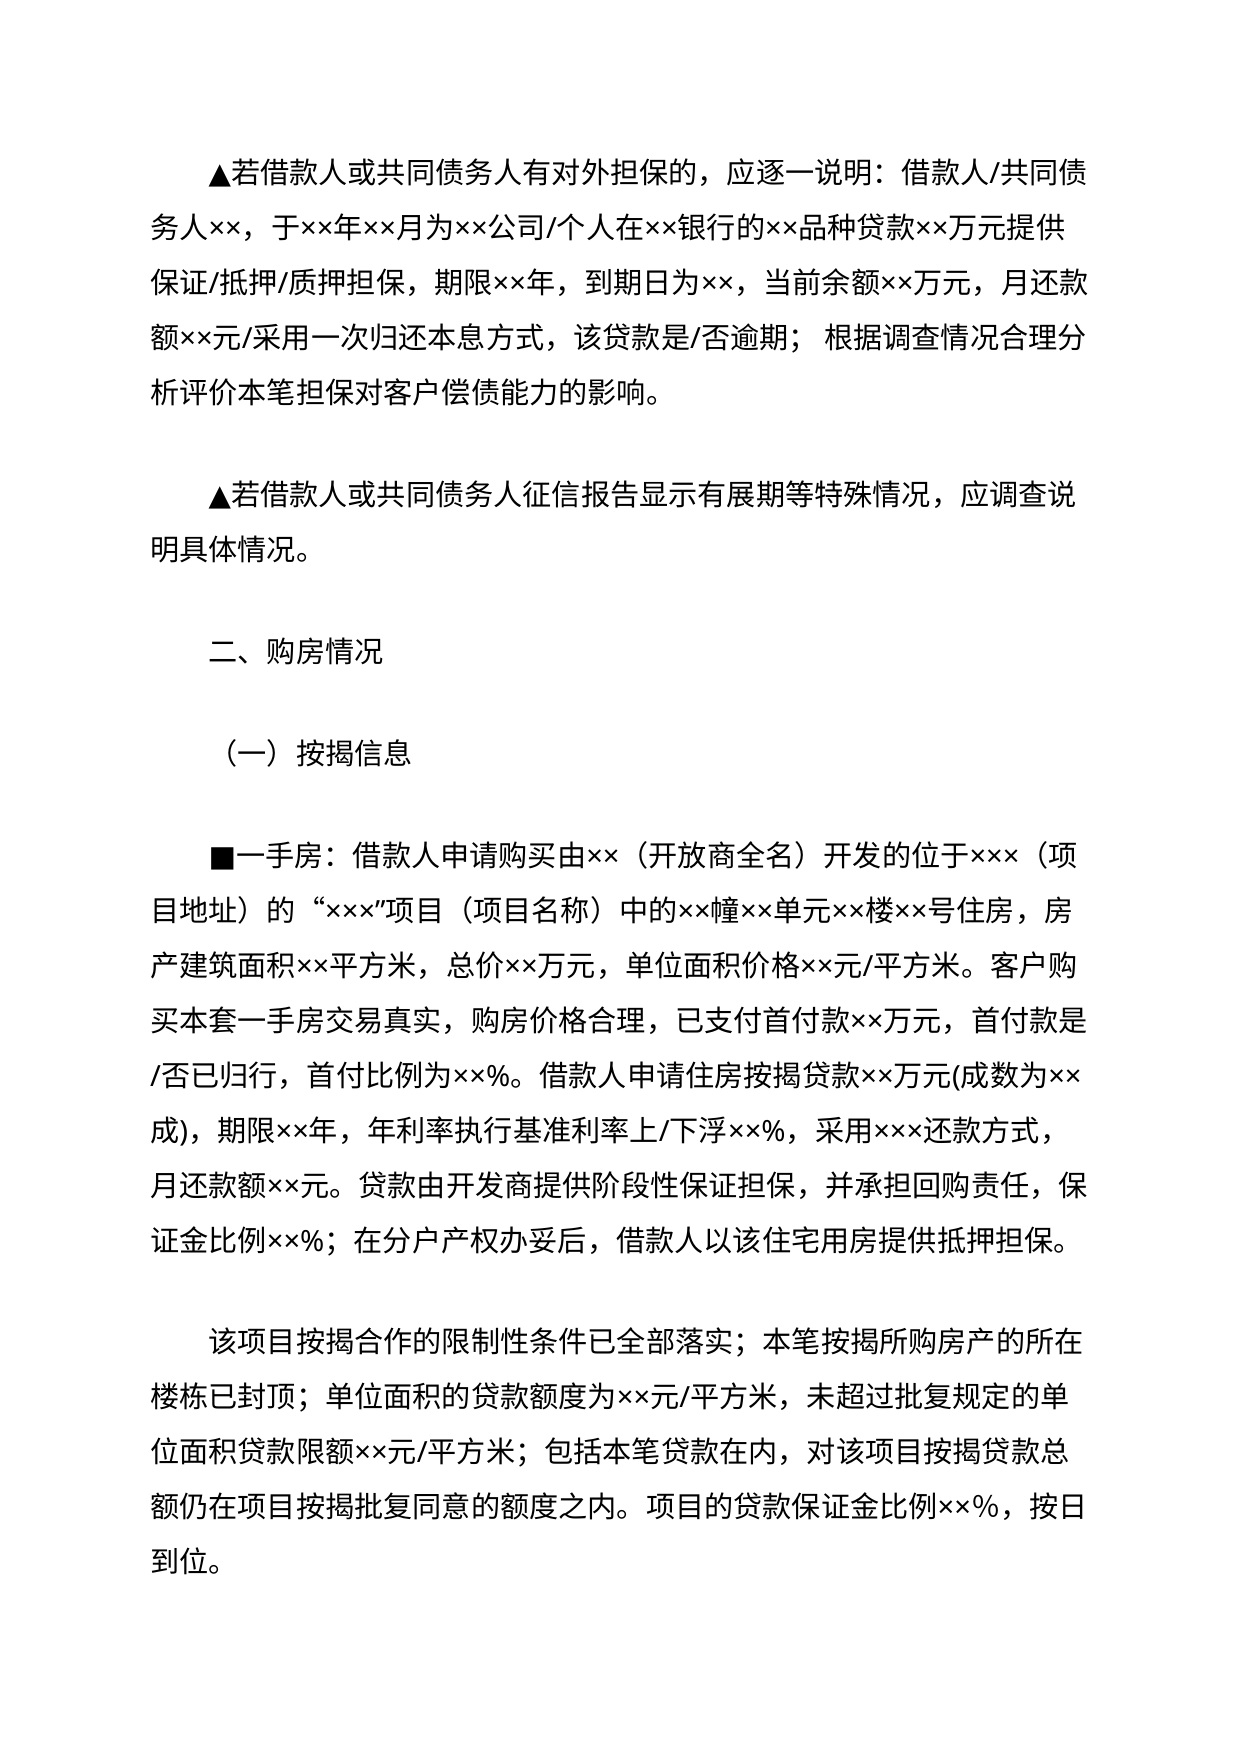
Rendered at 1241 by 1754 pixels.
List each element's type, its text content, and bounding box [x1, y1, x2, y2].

text ■一手房：借款人申请购买由××（开放商全名）开发的位于×××（项目地址）的“×××”项目（项目名称）中的××幢××单元××楼××号住房，房产建筑面积××平方米，总价××万元，单位面积价格××元/平方米。客户购买本套一手房交易真实，购房价格合理，已支付首付款××万元，首付款是/否已归行，首付比例为××%。借款人申请住房按揭贷款××万元(成数为××成)，期限××年，年利率执行基准利率上/下浮××%，采用×××还款方式，月还款额××元。贷款由开发商提供阶段性保证担保，并承担回购责任，保证金比例××%；在分户产权办妥后，借款人以该住宅用房提供抵押担保。 [150, 832, 1090, 1259]
text ▲若借款人或共同债务人有对外担保的，应逐一说明：借款人/共同债务人××，于××年××月为××公司/个人在××银行的××品种贷款××万元提供保证/抵押/质押担保，期限××年，到期日为××，当前余额××万元，月还款额××元/采用一次归还本息方式，该贷款是/否逾期； 根据调查情况合理分析评价本笔担保对客户偿债能力的影响。 [150, 150, 1090, 412]
text ▲若借款人或共同债务人征信报告显示有展期等特殊情况，应调查说明具体情况。 [150, 472, 1090, 569]
text （一）按揭信息 [150, 730, 1090, 773]
text 二、购房情况 [150, 628, 1090, 671]
text 该项目按揭合作的限制性条件已全部落实；本笔按揭所购房产的所在楼栋已封顶；单位面积的贷款额度为××元/平方米，未超过批复规定的单位面积贷款限额××元/平方米；包括本笔贷款在内，对该项目按揭贷款总额仍在项目按揭批复同意的额度之内。项目的贷款保证金比例××％，按日到位。 [150, 1319, 1090, 1581]
